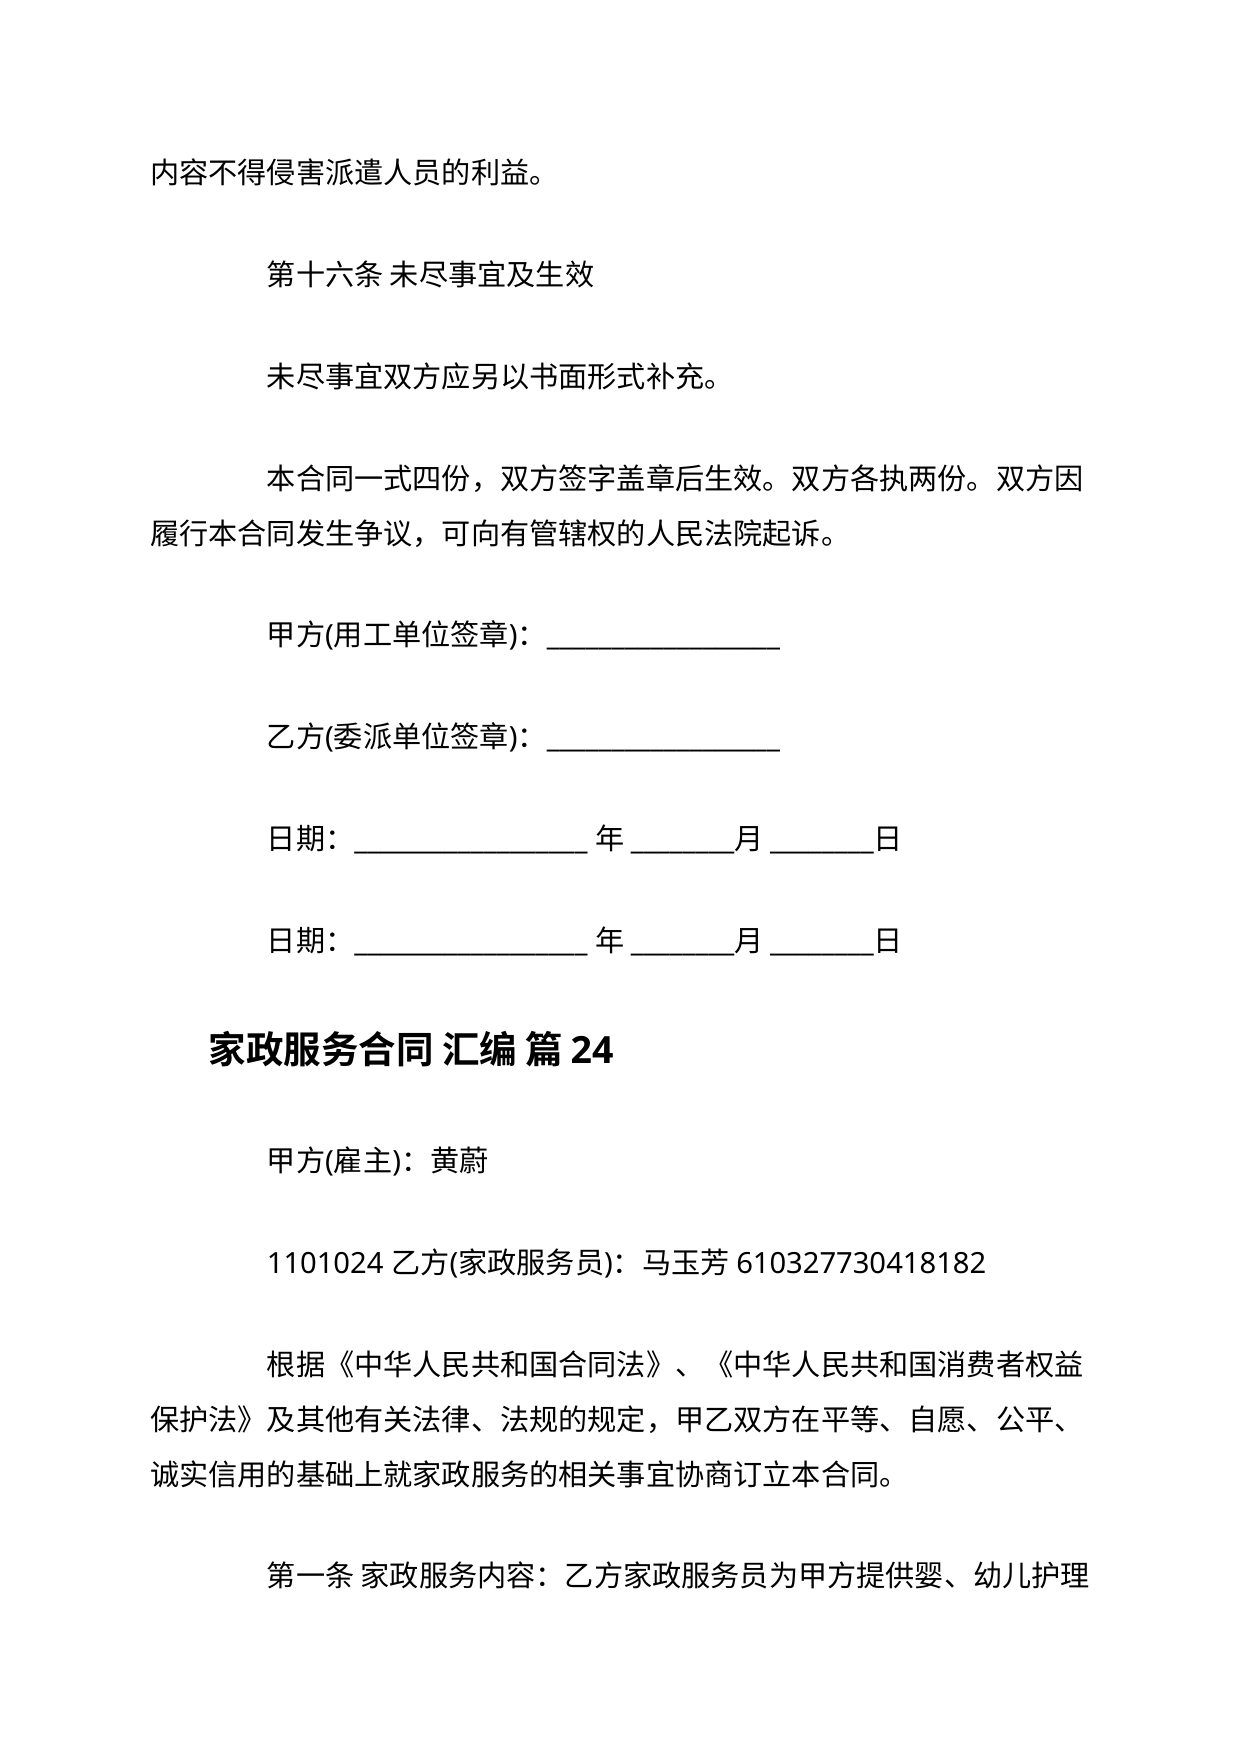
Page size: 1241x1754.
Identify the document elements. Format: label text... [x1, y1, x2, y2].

text 家政服务合同 汇编 篇24 [150, 1020, 1090, 1074]
text 日期：__________________ 年 ________月 ________日 [150, 918, 1090, 960]
text 未尽事宜双方应另以书面形式补充。 [150, 353, 1090, 396]
text 第十六条 未尽事宜及生效 [150, 252, 1090, 294]
text 乙方(委派单位签章)：__________________ [150, 714, 1090, 756]
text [150, 150, 1090, 192]
text 日期：__________________ 年 ________月 ________日 [150, 816, 1090, 858]
text 1101024 乙方(家政服务员)：马玉芳 610327730418182 [150, 1239, 1090, 1282]
text 甲方(用工单位签章)：__________________ [150, 612, 1090, 654]
text 根据《中华人民共和国合同法》、《中华人民共和国消费者权益保护法》及其他有关法律、法规的规定，甲乙双方在平等、自愿、公平、诚实信用的基础上就家政服务的相关事宜协商订立本合同。 [150, 1341, 1090, 1493]
text 甲方(雇主)：黄蔚 [150, 1137, 1090, 1180]
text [150, 1553, 1090, 1595]
text 本合同一式四份，双方签字盖章后生效。双方各执两份。双方因履行本合同发生争议，可向有管辖权的人民法院起诉。 [150, 455, 1090, 552]
